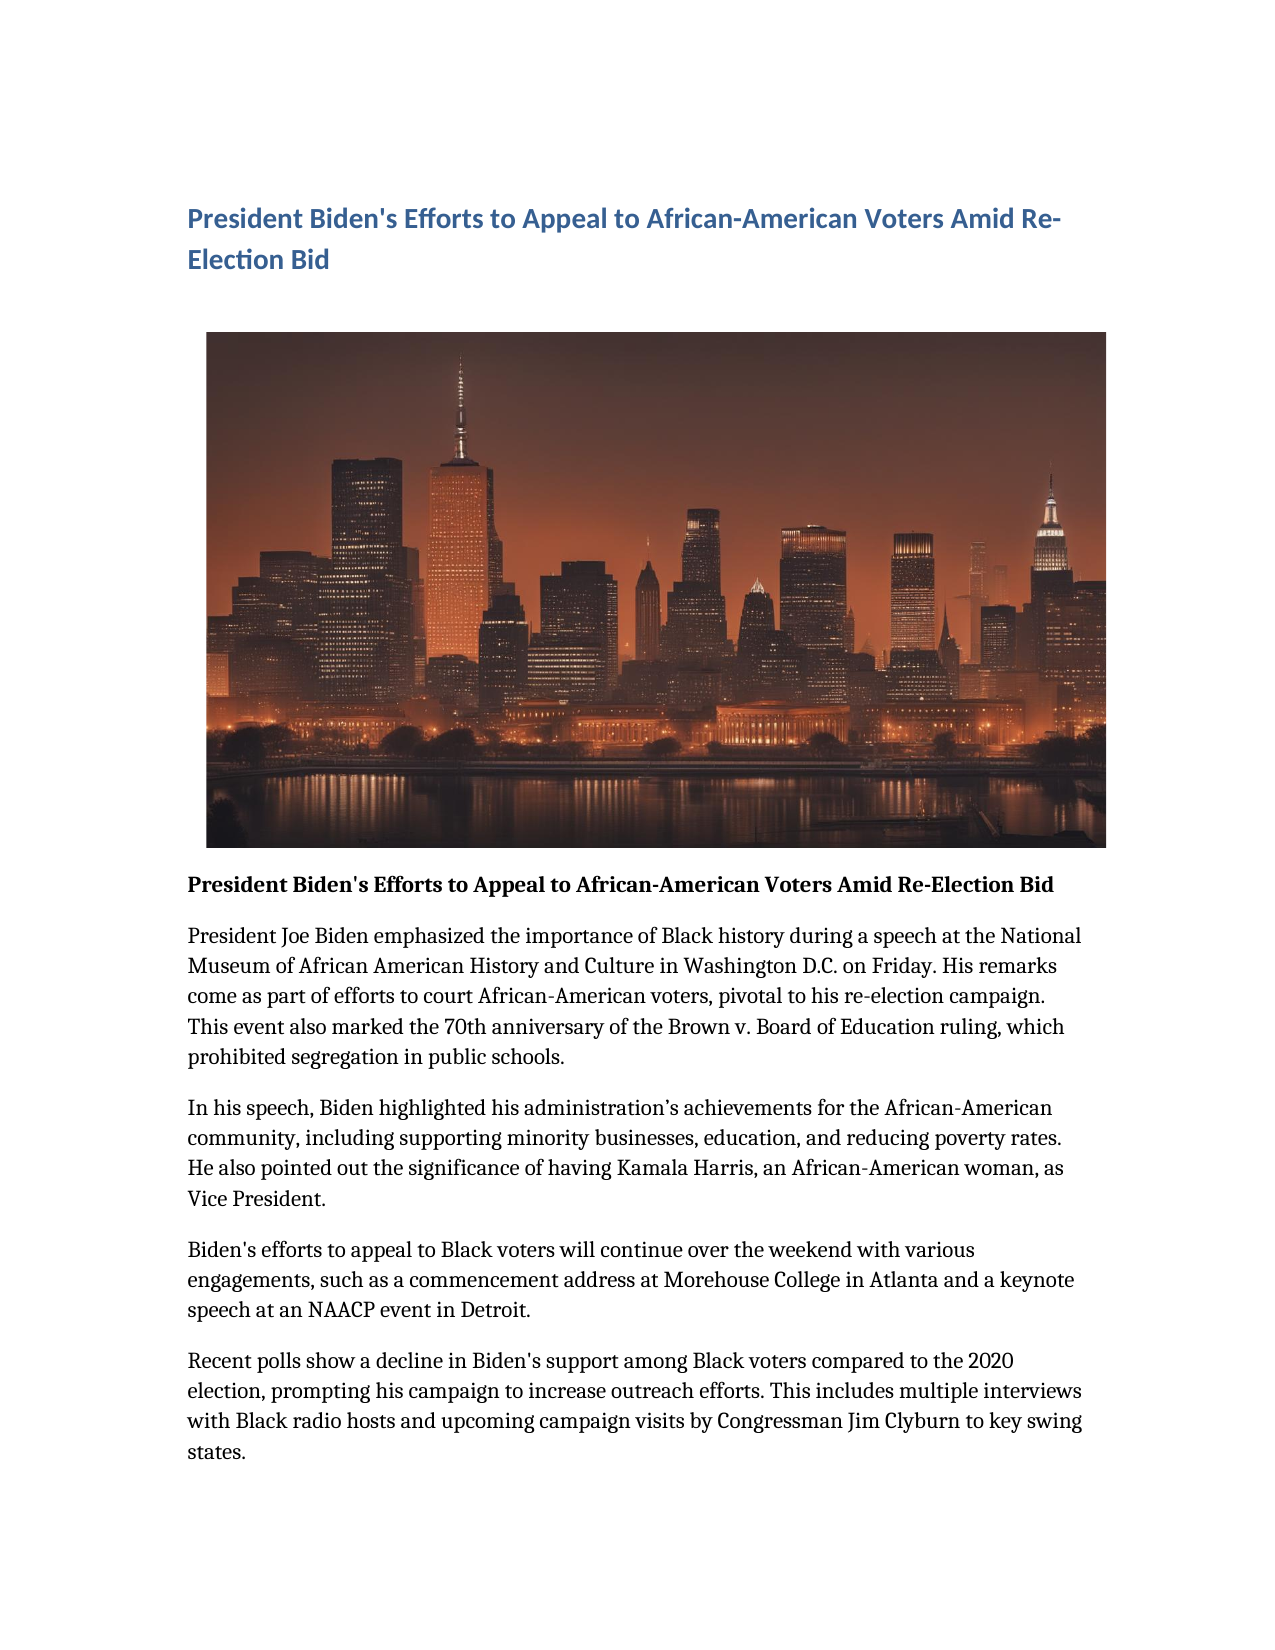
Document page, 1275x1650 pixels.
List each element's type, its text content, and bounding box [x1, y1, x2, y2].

text Recent polls show a decline in Biden's support among Black voters compared to the 2020 election, prompting his campaign to increase outreach efforts. This includes multiple interviews with Black radio hosts and upcoming campaign visits by Congressman Jim Clyburn to key swing states. [187, 1348, 1087, 1465]
text President Biden's Efforts to Appeal to African-American Voters Amid Re-Election Bid [187, 872, 1087, 898]
picture [206, 332, 1107, 848]
text In his speech, Biden highlighted his administration’s achievements for the African-American community, including supporting minority businesses, education, and reducing poverty rates. He also pointed out the significance of having Kamala Harris, an African-American woman, as Vice President. [187, 1095, 1087, 1212]
text Biden's efforts to appeal to Black voters will continue over the weekend with various engagements, such as a commencement address at Morehouse College in Atlanta and a keynote speech at an NAACP event in Detroit. [187, 1236, 1087, 1323]
subtitle President Biden's Efforts to Appeal to African-American Voters Amid Re-Election Bid [187, 200, 1087, 277]
text President Joe Biden emphasized the importance of Black history during a speech at the National Museum of African American History and Culture in Washington D.C. on Friday. His remarks come as part of efforts to court African-American voters, pivotal to his re-election campaign. This event also marked the 70th anniversary of the Brown v. Board of Education ruling, which prohibited segregation in public schools. [187, 923, 1087, 1070]
